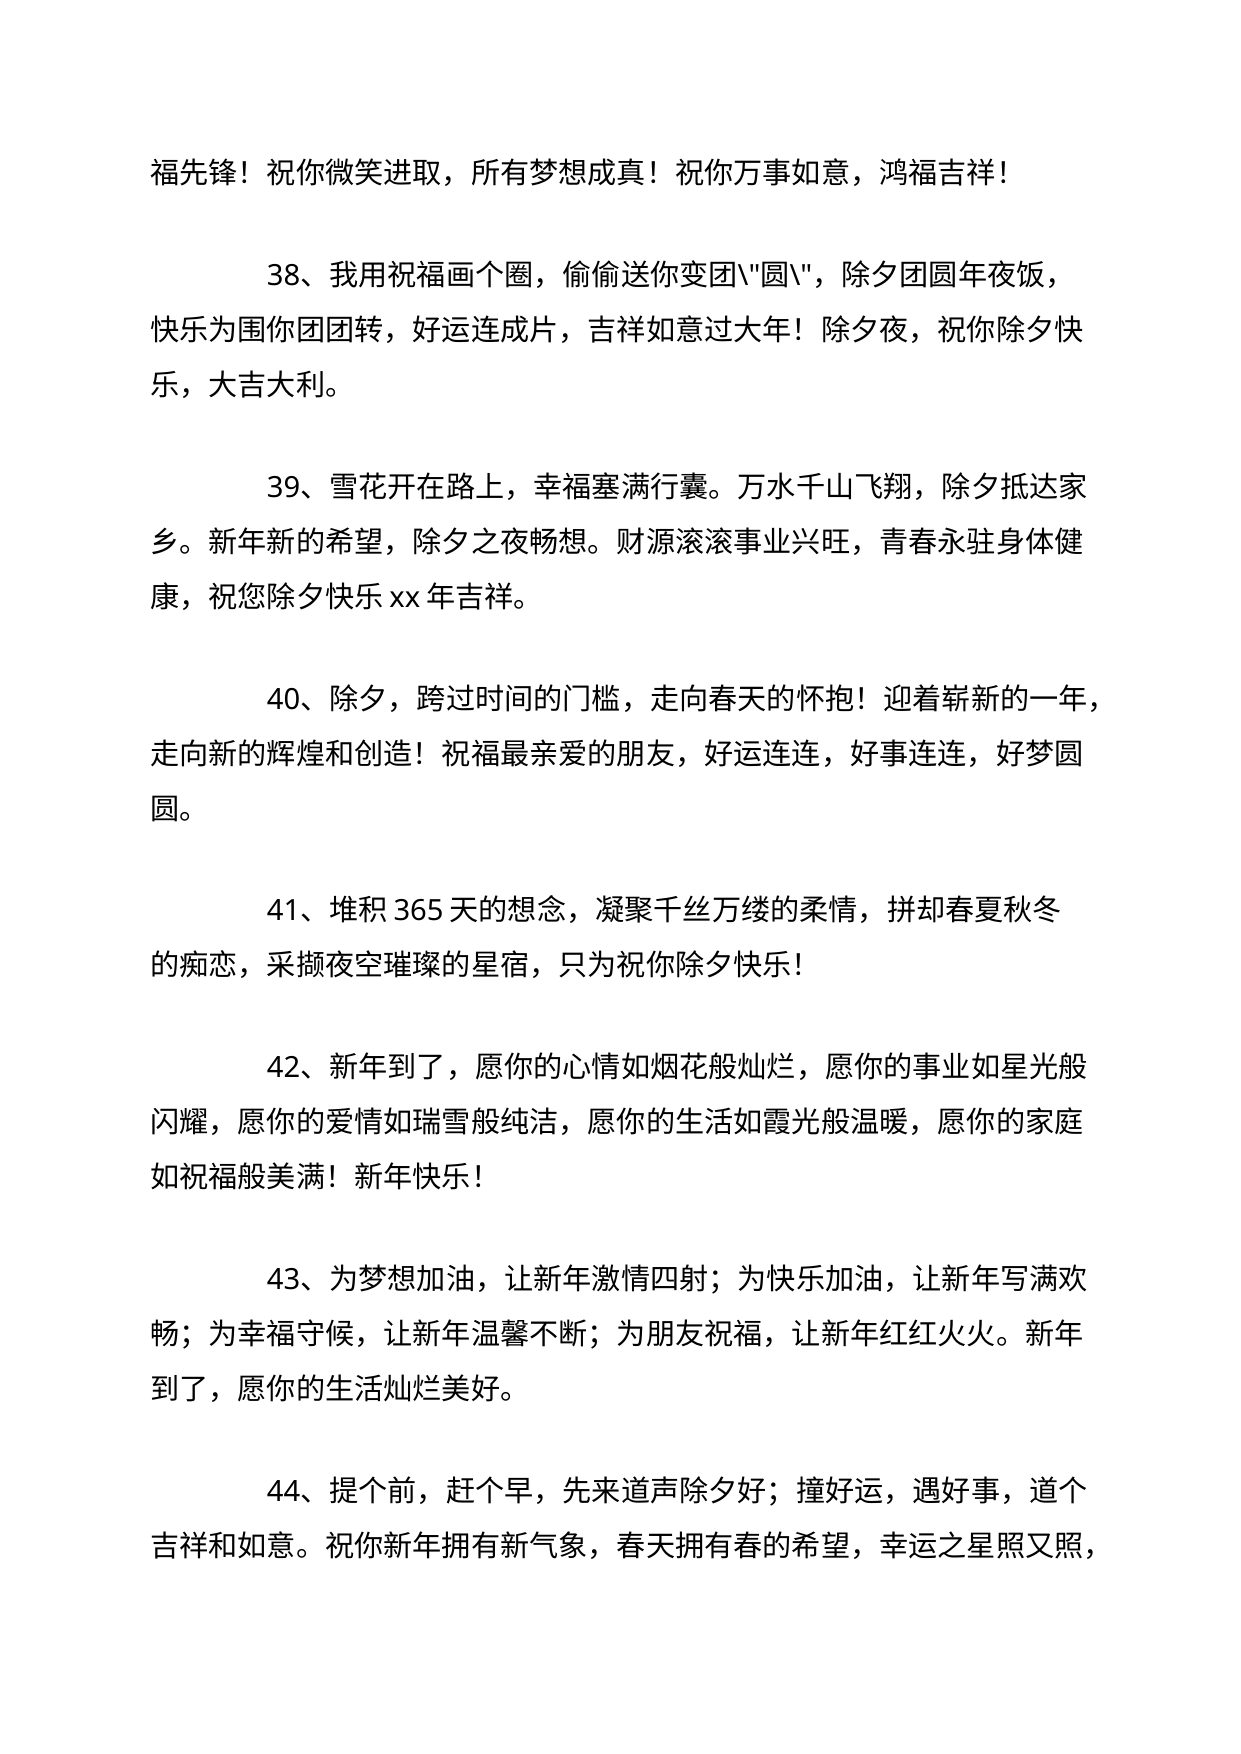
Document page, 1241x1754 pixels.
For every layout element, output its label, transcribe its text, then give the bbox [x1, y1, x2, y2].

text 40、除夕，跨过时间的门槛，走向春天的怀抱！迎着崭新的一年，走向新的辉煌和创造！祝福最亲爱的朋友，好运连连，好事连连，好梦圆圆。 [150, 675, 1090, 827]
text 39、雪花开在路上，幸福塞满行囊。万水千山飞翔，除夕抵达家乡。新年新的希望，除夕之夜畅想。财源滚滚事业兴旺，青春永驻身体健康，祝您除夕快乐xx年吉祥。 [150, 463, 1090, 616]
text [150, 150, 1090, 192]
text 41、堆积365天的想念，凝聚千丝万缕的柔情，拼却春夏秋冬的痴恋，采撷夜空璀璨的星宿，只为祝你除夕快乐！ [150, 887, 1090, 984]
text 43、为梦想加油，让新年激情四射；为快乐加油，让新年写满欢畅；为幸福守候，让新年温馨不断；为朋友祝福，让新年红红火火。新年到了，愿你的生活灿烂美好。 [150, 1255, 1090, 1408]
text 38、我用祝福画个圈，偷偷送你变团\"圆\"，除夕团圆年夜饭，快乐为围你团团转，好运连成片，吉祥如意过大年！除夕夜，祝你除夕快乐，大吉大利。 [150, 252, 1090, 404]
text 42、新年到了，愿你的心情如烟花般灿烂，愿你的事业如星光般闪耀，愿你的爱情如瑞雪般纯洁，愿你的生活如霞光般温暖，愿你的家庭如祝福般美满！新年快乐！ [150, 1044, 1090, 1196]
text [150, 1467, 1090, 1564]
